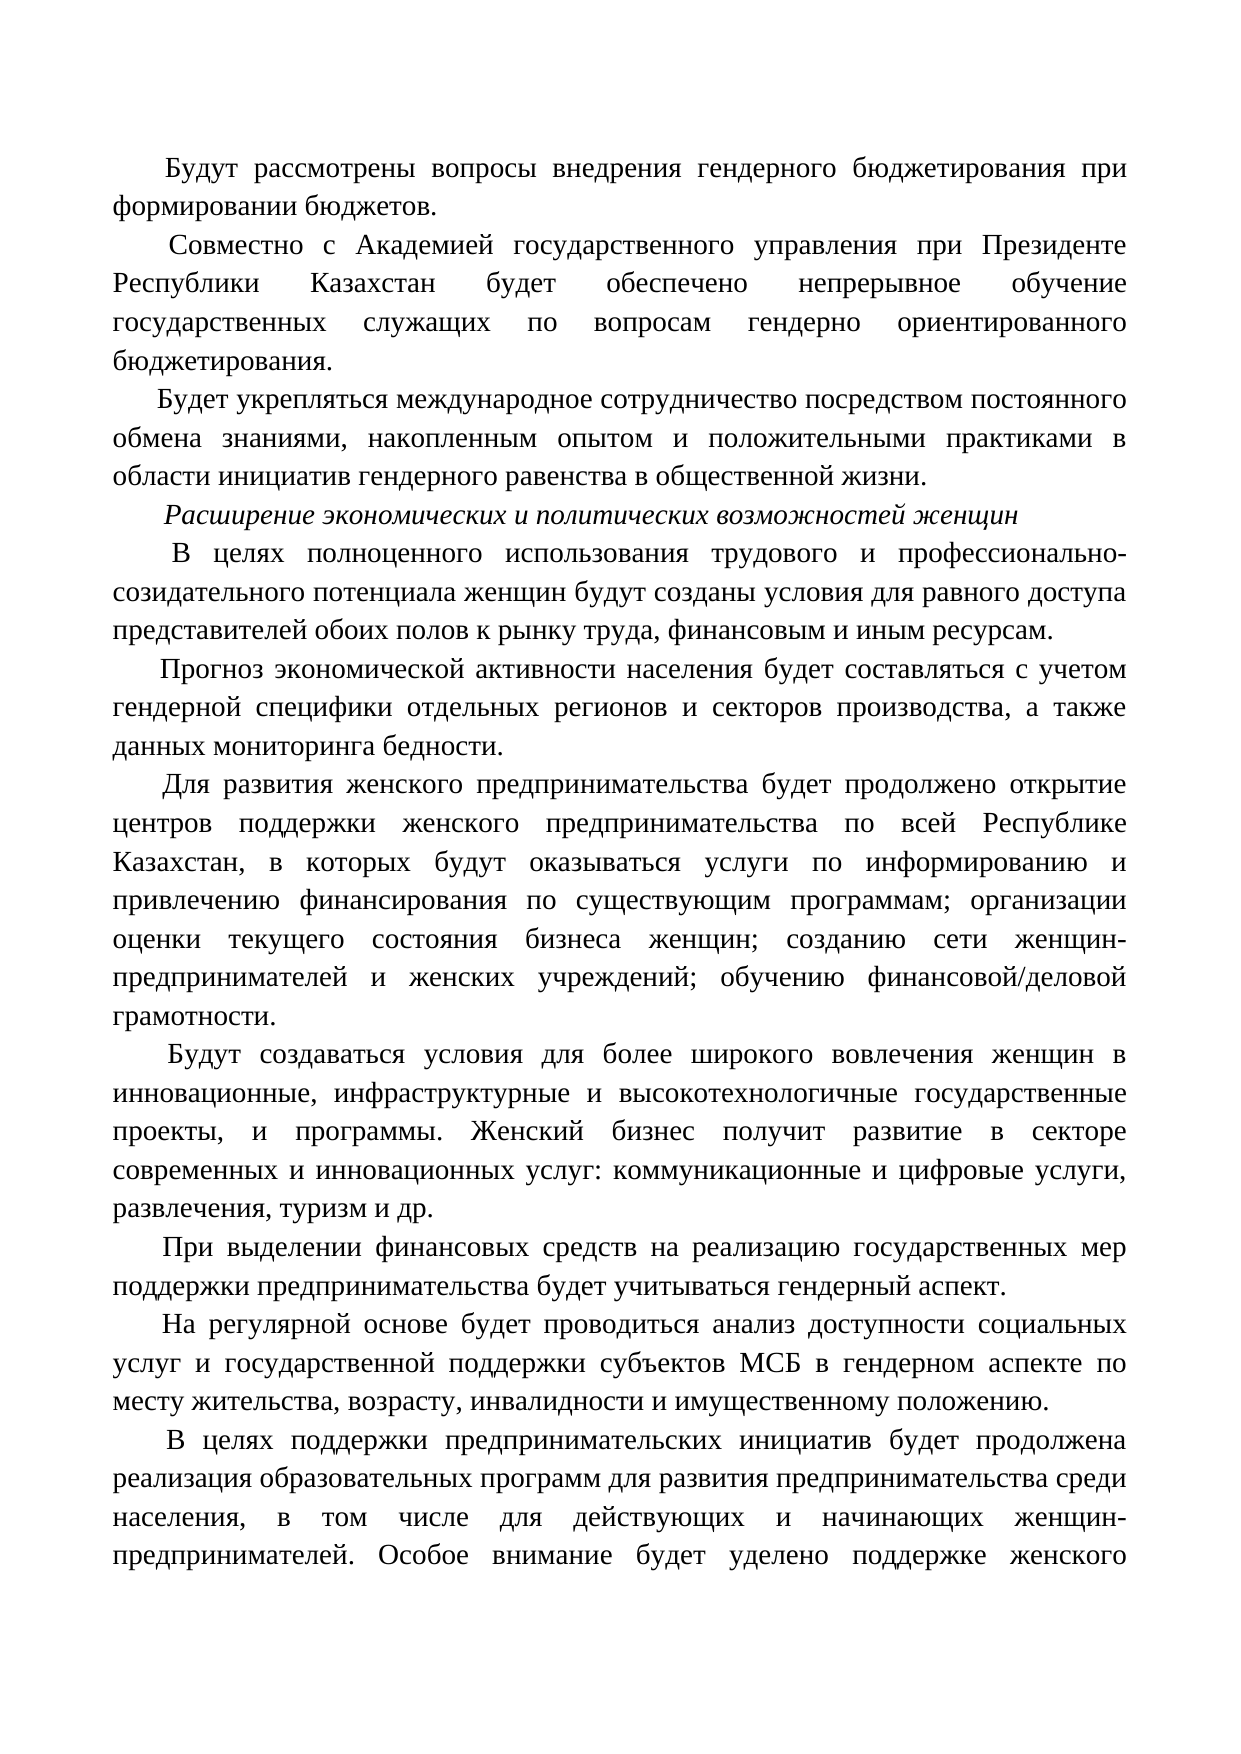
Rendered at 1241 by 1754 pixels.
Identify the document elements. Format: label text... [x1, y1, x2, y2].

text Будут рассмотрены вопросы внедрения гендерного бюджетирования при формировании бюджетов. [112, 150, 1128, 222]
text При выделении финансовых средств на реализацию государственных мер поддержки предпринимательства будет учитываться гендерный аспект. [112, 1229, 1128, 1301]
text Совместно с Академией государственного управления при Президенте Республики Казахстан будет обеспечено непрерывное обучение государственных служащих по вопросам гендерно ориентированного бюджетирования. [112, 227, 1128, 376]
text Будет укрепляться международное сотрудничество посредством постоянного обмена знаниями, накопленным опытом и положительными практиками в области инициатив гендерного равенства в общественной жизни. [112, 381, 1128, 492]
text Прогноз экономической активности населения будет составляться с учетом гендерной специфики отдельных регионов и секторов производства, а также данных мониторинга бедности. [112, 651, 1128, 762]
text Будут создаваться условия для более широкого вовлечения женщин в инновационные, инфраструктурные и высокотехнологичные государственные проекты, и программы. Женский бизнес получит развитие в секторе современных и инновационных услуг: коммуникационные и цифровые услуги, развлечения, туризм и др. [112, 1036, 1128, 1224]
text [112, 1422, 1128, 1571]
text Расширение экономических и политических возможностей женщин [112, 497, 1128, 530]
text В целях полноценного использования трудового и профессионально-созидательного потенциала женщин будут созданы условия для равного доступа представителей обоих полов к рынку труда, финансовым и иным ресурсам. [112, 535, 1128, 646]
text На регулярной основе будет проводиться анализ доступности социальных услуг и государственной поддержки субъектов МСБ в гендерном аспекте по месту жительства, возрасту, инвалидности и имущественному положению. [112, 1306, 1128, 1417]
text Для развития женского предпринимательства будет продолжено открытие центров поддержки женского предпринимательства по всей Республике Казахстан, в которых будут оказываться услуги по информированию и привлечению финансирования по существующим программам; организации оценки текущего состояния бизнеса женщин; созданию сети женщин-предпринимателей и женских учреждений; обучению финансовой/деловой грамотности. [112, 767, 1128, 1031]
